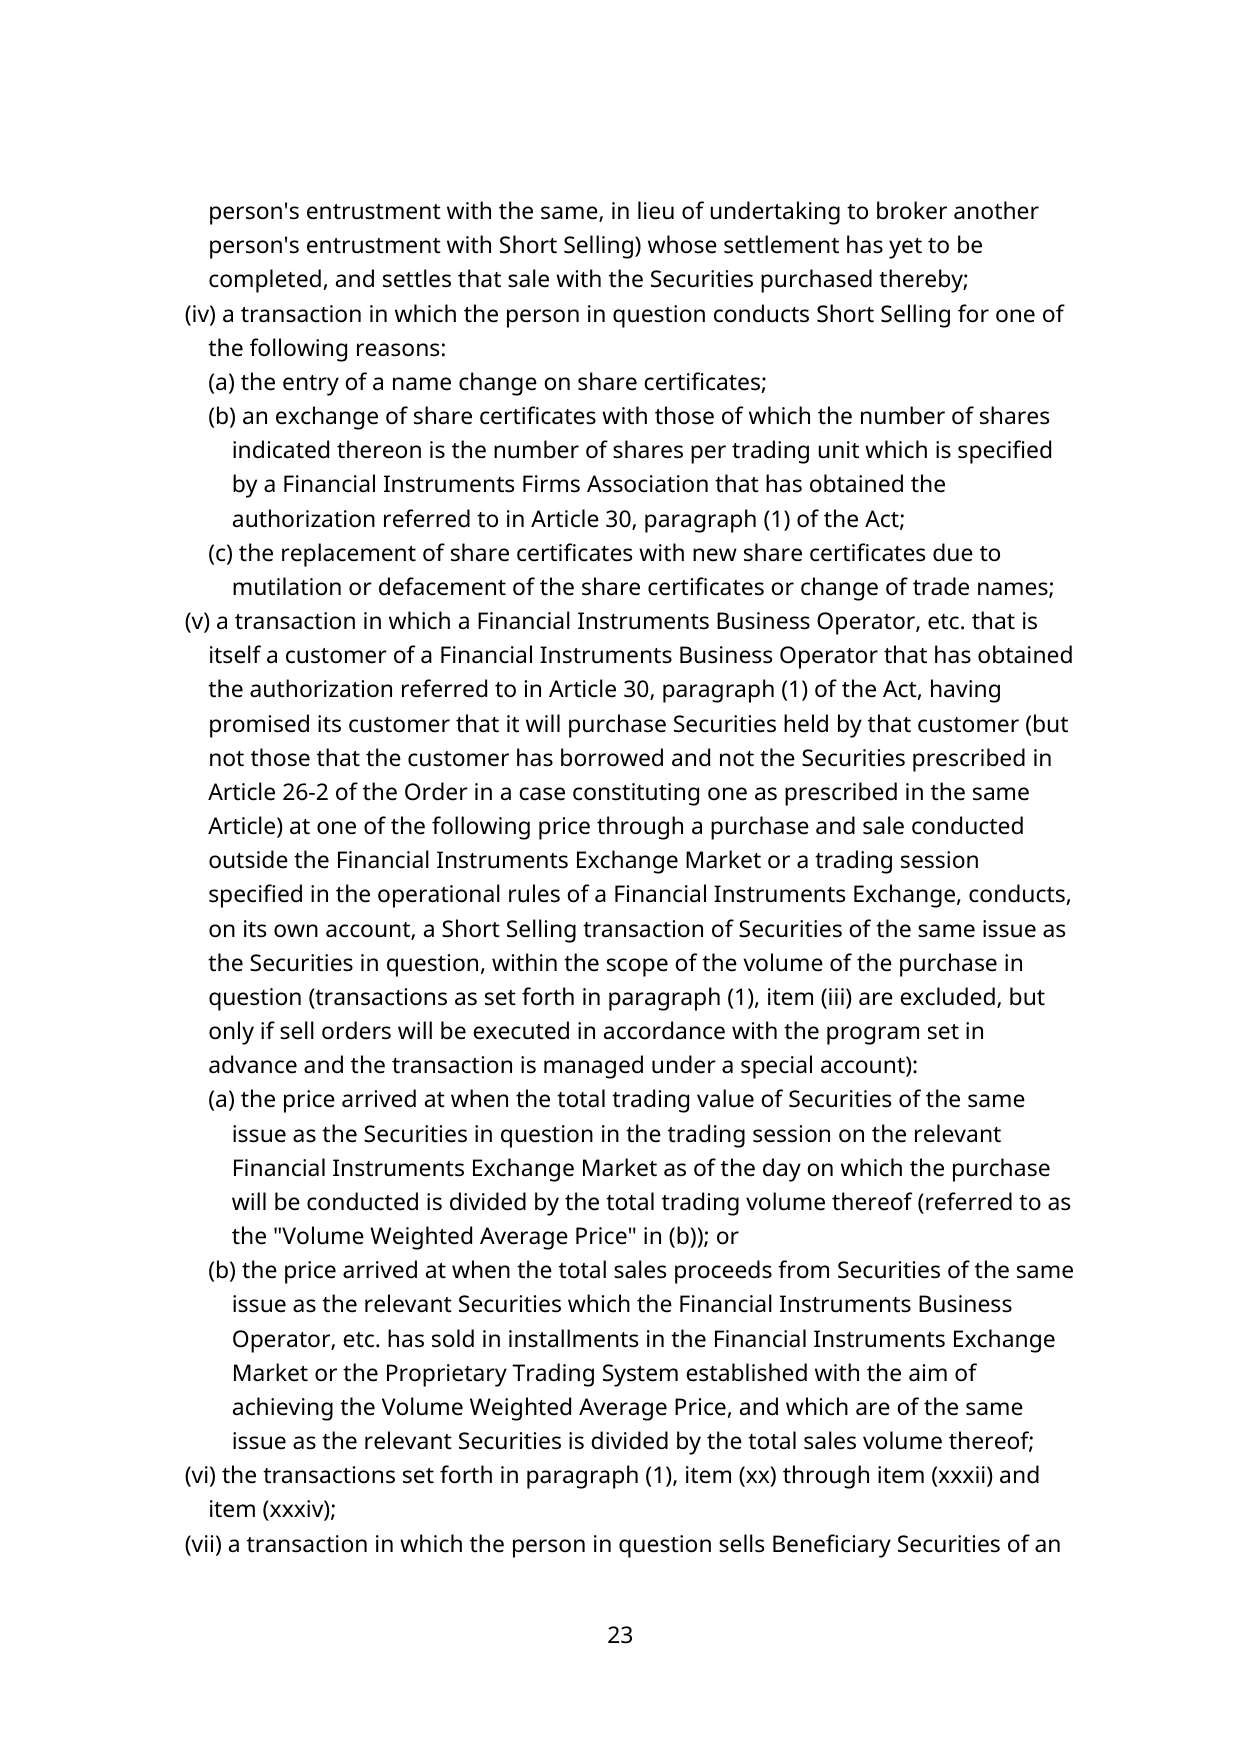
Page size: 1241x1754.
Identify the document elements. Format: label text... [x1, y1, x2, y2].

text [184, 194, 1079, 296]
text (vi) the transactions set forth in paragraph (1), item (xx) through item (xxxii) and item (xxxiv); [184, 1458, 1079, 1526]
text (a) the price arrived at when the total trading value of Securities of the same issue as the Securities in question in the trading session on the relevant Financial Instruments Exchange Market as of the day on which the purchase will be conducted is divided by the total trading volume thereof (referred to as the "Volume Weighted Average Price" in (b)); or [207, 1082, 1079, 1253]
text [184, 1526, 1079, 1560]
text (v) a transaction in which a Financial Instruments Business Operator, etc. that is itself a customer of a Financial Instruments Business Operator that has obtained the authorization referred to in Article 30, paragraph (1) of the Act, having promised its customer that it will purchase Securities held by that customer (but not those that the customer has borrowed and not the Securities prescribed in Article 26-2 of the Order in a case constituting one as prescribed in the same Article) at one of the following price through a purchase and sale conducted outside the Financial Instruments Exchange Market or a trading session specified in the operational rules of a Financial Instruments Exchange, conducts, on its own account, a Short Selling transaction of Securities of the same issue as the Securities in question, within the scope of the volume of the purchase in question (transactions as set forth in paragraph (1), item (iii) are excluded, but only if sell orders will be executed in accordance with the program set in advance and the transaction is managed under a special account): [184, 604, 1079, 1082]
text (b) the price arrived at when the total sales proceeds from Securities of the same issue as the relevant Securities which the Financial Instruments Business Operator, etc. has sold in installments in the Financial Instruments Exchange Market or the Proprietary Trading System established with the aim of achieving the Volume Weighted Average Price, and which are of the same issue as the relevant Securities is divided by the total sales volume thereof; [207, 1253, 1079, 1458]
text (a) the entry of a name change on share certificates; [207, 364, 1079, 399]
text (c) the replacement of share certificates with new share certificates due to mutilation or defacement of the share certificates or change of trade names; [207, 535, 1079, 604]
text (b) an exchange of share certificates with those of which the number of shares indicated thereon is the number of shares per trading unit which is specified by a Financial Instruments Firms Association that has obtained the authorization referred to in Article 30, paragraph (1) of the Act; [207, 399, 1079, 535]
text (iv) a transaction in which the person in question conducts Short Selling for one of the following reasons: [184, 296, 1079, 364]
